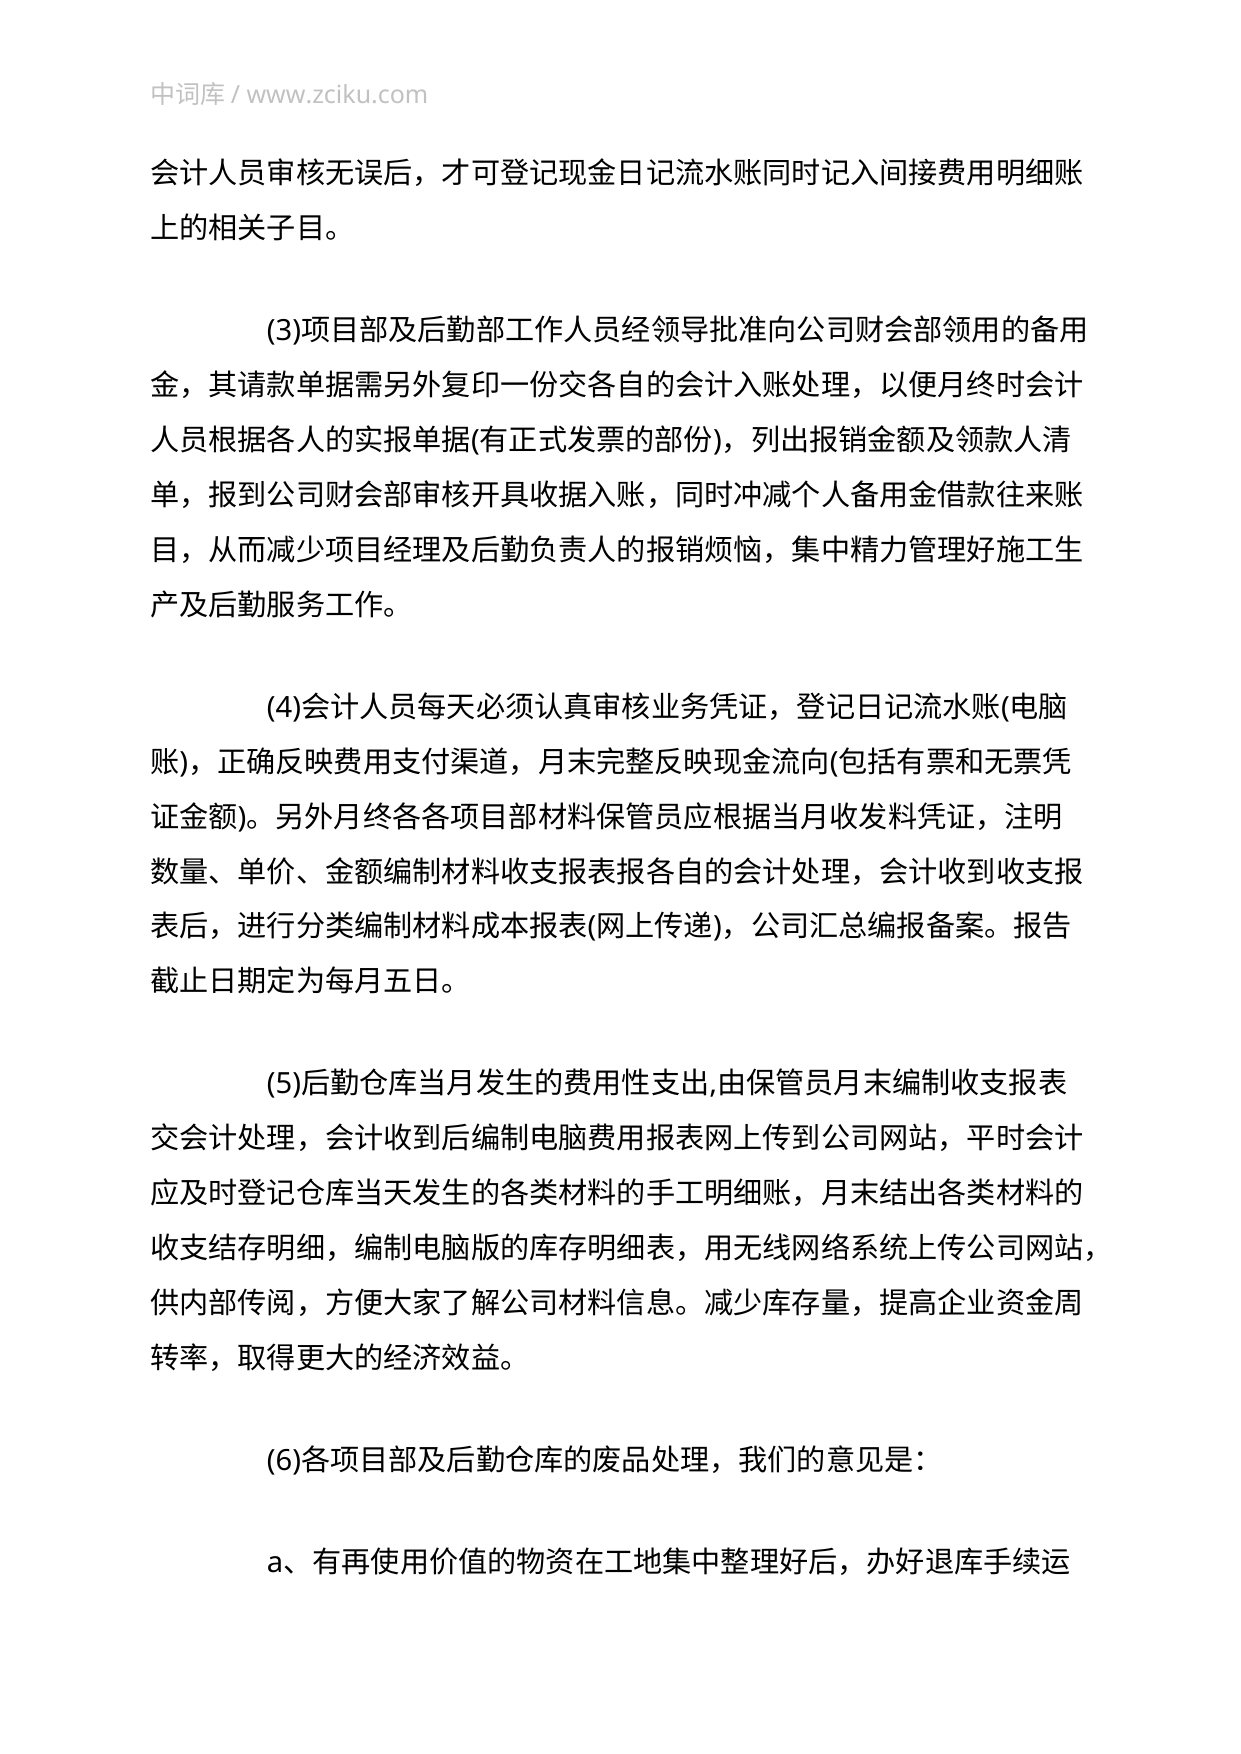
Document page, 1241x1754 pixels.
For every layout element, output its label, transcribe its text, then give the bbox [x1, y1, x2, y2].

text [150, 150, 1090, 247]
text (6)各项目部及后勤仓库的废品处理，我们的意见是： [150, 1436, 1090, 1478]
text (4)会计人员每天必须认真审核业务凭证，登记日记流水账(电脑账)，正确反映费用支付渠道，月末完整反映现金流向(包括有票和无票凭证金额)。另外月终各各项目部材料保管员应根据当月收发料凭证，注明数量、单价、金额编制材料收支报表报各自的会计处理，会计收到收支报表后，进行分类编制材料成本报表(网上传递)，公司汇总编报备案。报告截止日期定为每月五日。 [150, 683, 1090, 1000]
text (5)后勤仓库当月发生的费用性支出,由保管员月末编制收支报表交会计处理，会计收到后编制电脑费用报表网上传到公司网站，平时会计应及时登记仓库当天发生的各类材料的手工明细账，月末结出各类材料的收支结存明细，编制电脑版的库存明细表，用无线网络系统上传公司网站，供内部传阅，方便大家了解公司材料信息。减少库存量，提高企业资金周转率，取得更大的经济效益。 [150, 1060, 1090, 1377]
text (3)项目部及后勤部工作人员经领导批准向公司财会部领用的备用金，其请款单据需另外复印一份交各自的会计入账处理，以便月终时会计人员根据各人的实报单据(有正式发票的部份)，列出报销金额及领款人清单，报到公司财会部审核开具收据入账，同时冲减个人备用金借款往来账目，从而减少项目经理及后勤负责人的报销烦恼，集中精力管理好施工生产及后勤服务工作。 [150, 307, 1090, 624]
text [150, 1538, 1090, 1581]
